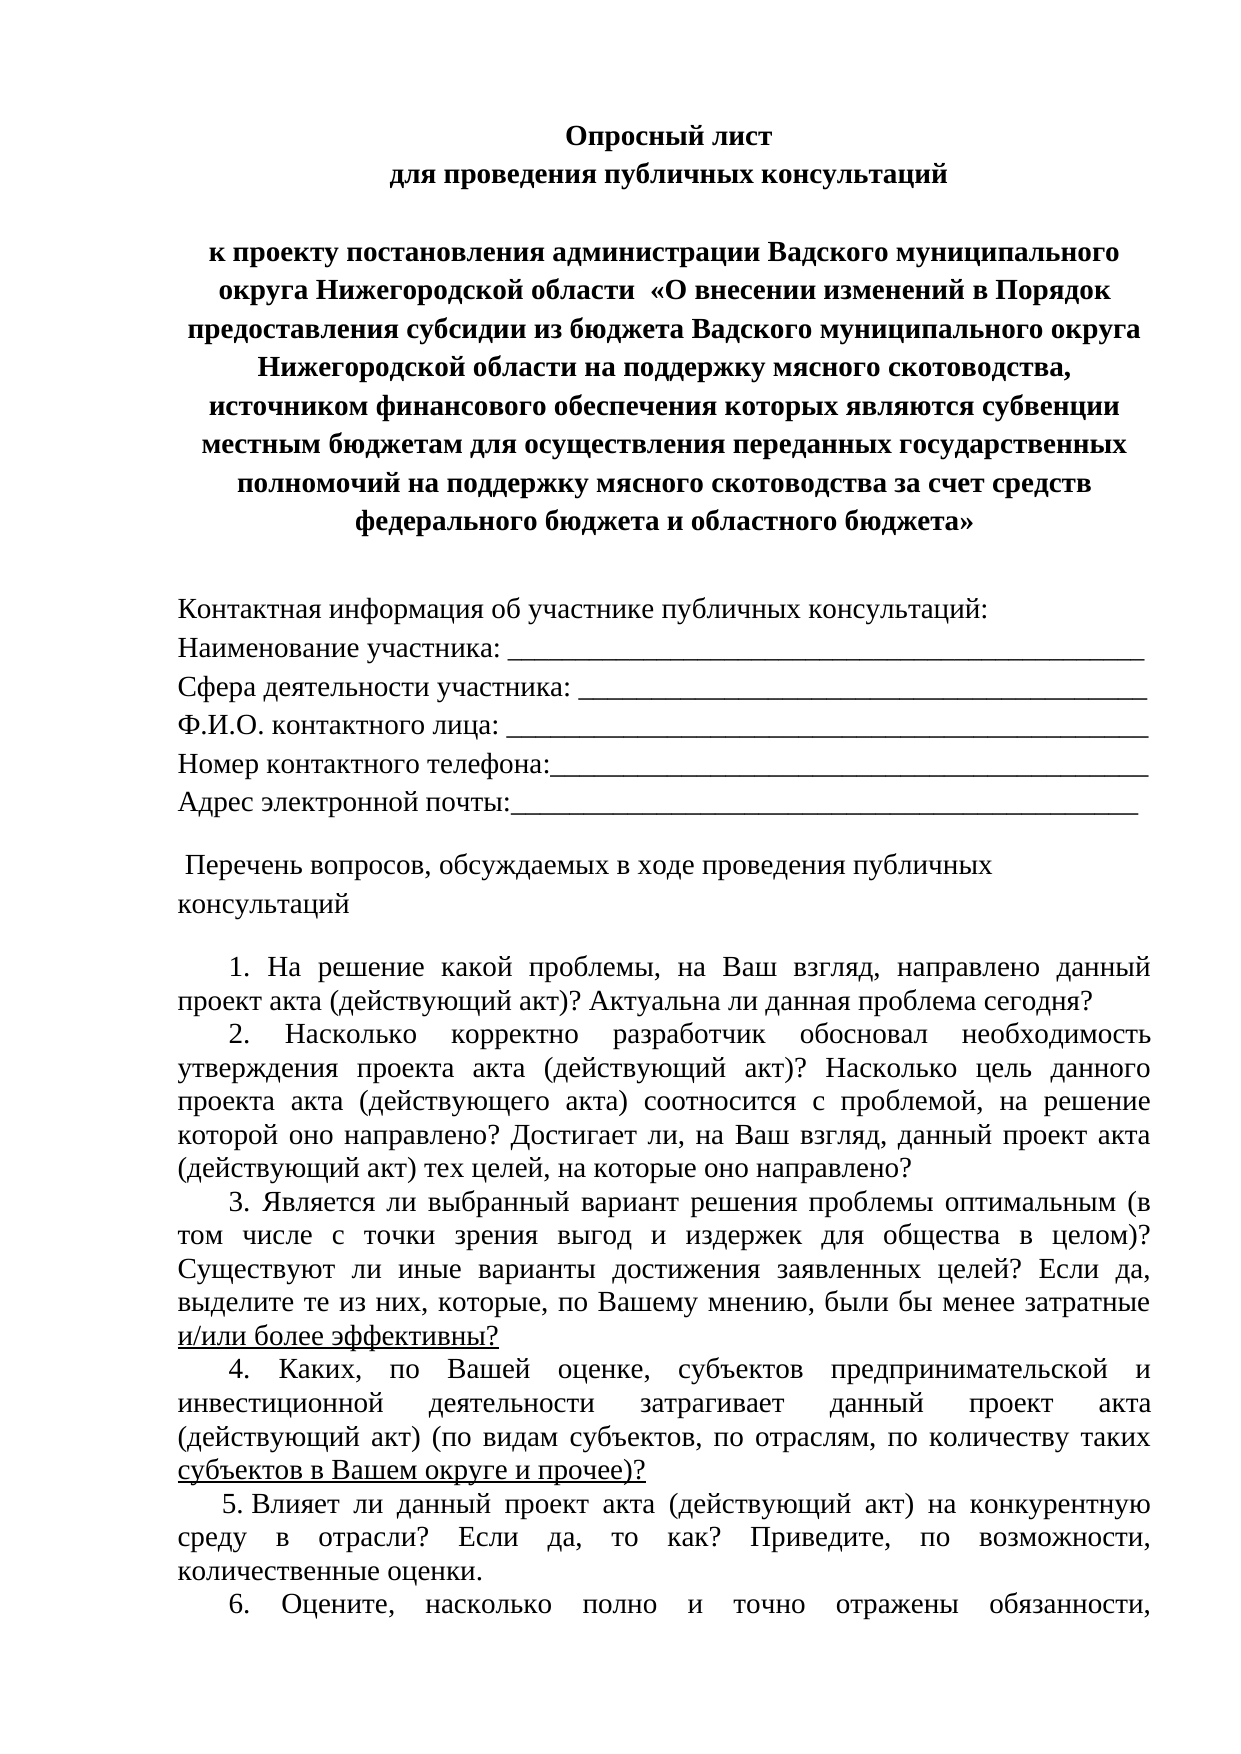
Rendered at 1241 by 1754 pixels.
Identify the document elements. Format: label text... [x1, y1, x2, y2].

text к проекту постановления администрации Вадского муниципального округа Нижегородской области «О внесении изменений в Порядок предоставления субсидии из бюджета Вадского муниципального округа Нижегородской области на поддержку мясного скотоводства, источником финансового обеспечения которых являются субвенции местным бюджетам для осуществления переданных государственных полномочий на поддержку мясного скотоводства за счет средств федерального бюджета и областного бюджета» [177, 234, 1152, 537]
list Насколько корректно разработчик обосновал необходимость утверждения проекта акта (действующий акт)? Насколько цель данного проекта акта (действующего акта) соотносится с проблемой, на решение которой оно направлено? Достигает ли, на Ваш взгляд, данный проект акта (действующий акт) тех целей, на которые оно направлено? [177, 1016, 1152, 1184]
text Сфера деятельности участника: _______________________________________ [177, 669, 1152, 702]
text Ф.И.О. контактного лица: ____________________________________________ [177, 707, 1152, 741]
text Опросный лист [186, 118, 1152, 152]
text Номер контактного телефона:_________________________________________ [177, 746, 1152, 779]
list Каких, по Вашей оценке, субъектов предпринимательской и инвестиционной деятельности затрагивает данный проект акта (действующий акт) (по видам субъектов, по отраслям, по количеству таких субъектов в Вашем округе и прочее)? [177, 1352, 1152, 1486]
list На решение какой проблемы, на Ваш взгляд, направлено данный проект акта (действующий акт)? Актуальна ли данная проблема сегодня? [177, 949, 1152, 1016]
list Является ли выбранный вариант решения проблемы оптимальным (в том числе с точки зрения выгод и издержек для общества в целом)? Существуют ли иные варианты достижения заявленных целей? Если да, выделите те из них, которые, по Вашему мнению, были бы менее затратные и/или более эффективны? [177, 1184, 1152, 1352]
text Перечень вопросов, обсуждаемых в ходе проведения публичных консультаций [177, 847, 1152, 919]
text для проведения публичных консультаций [186, 157, 1152, 190]
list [177, 1586, 1152, 1620]
text Контактная информация об участнике публичных консультаций: Наименование участника: _______________________________________________ [177, 592, 1147, 664]
list Влияет ли данный проект акта (действующий акт) на конкурентную среду в отрасли? Если да, то как? Приведите, по возможности, количественные оценки. [177, 1486, 1152, 1586]
text Адрес электронной почты:___________________________________________ [177, 784, 1152, 818]
